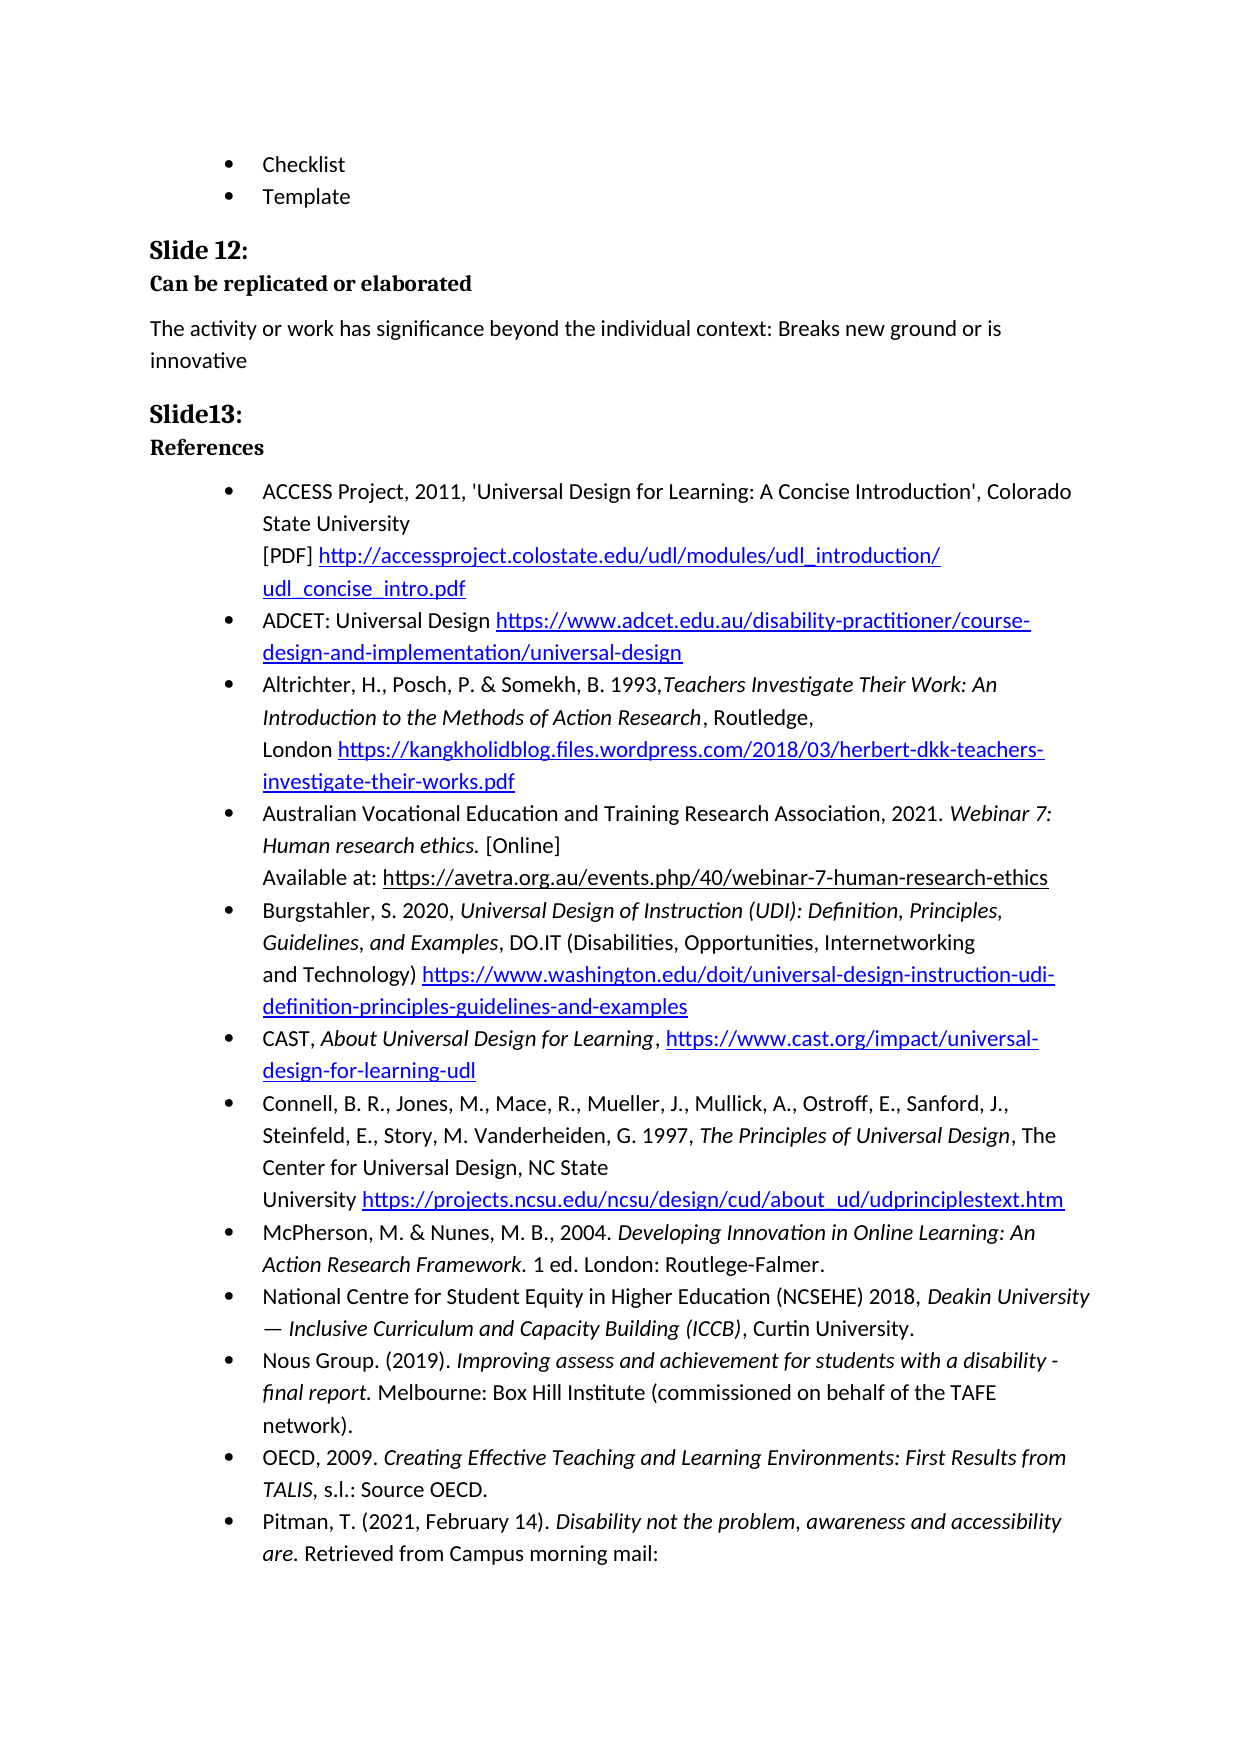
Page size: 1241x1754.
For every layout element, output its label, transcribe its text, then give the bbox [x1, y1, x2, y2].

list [225, 1507, 1090, 1567]
list Checklist [225, 150, 1090, 178]
list Burgstahler, S. 2020, Universal Design of Instruction (UDI): Definition, Principles, Guidelines, and Examples, DO.IT (Disabilities, Opportunities, Internetworking and Technology) https://www.washington.edu/doit/universal-design-instruction-udi-definition-principles-guidelines-and-examples [225, 896, 1090, 1020]
list McPherson, M. & Nunes, M. B., 2004. Developing Innovation in Online Learning: An Action Research Framework. 1 ed. London: Routlege-Falmer. [225, 1218, 1090, 1278]
list CAST, About Universal Design for Learning, https://www.cast.org/impact/universal-design-for-learning-udl [225, 1024, 1090, 1085]
list Template [225, 182, 1090, 210]
list ADCET: Universal Design https://www.adcet.edu.au/disability-practitioner/course-design-and-implementation/universal-design [225, 606, 1090, 666]
subtitle Slide 12: [150, 235, 1090, 266]
subtitle Slide13: [150, 399, 1090, 430]
list OECD, 2009. Creating Effective Teaching and Learning Environments: First Results from TALIS, s.l.: Source OECD. [225, 1443, 1090, 1503]
text The activity or work has significance beyond the individual context: Breaks new ground or is innovative [150, 314, 1090, 374]
subtitle Can be replicated or elaborated [150, 271, 1090, 297]
list Altrichter, H., Posch, P. & Somekh, B. 1993,Teachers Investigate Their Work: An Introduction to the Methods of Action Research, Routledge, London https://kangkholidblog.files.wordpress.com/2018/03/herbert-dkk-teachers-investigate-their-works.pdf [225, 670, 1090, 795]
list Nous Group. (2019). Improving assess and achievement for students with a disability - final report. Melbourne: Box Hill Institute (commissioned on behalf of the TAFE network). [225, 1346, 1090, 1439]
list Australian Vocational Education and Training Research Association, 2021. Webinar 7: Human research ethics. [Online] Available at: https://avetra.org.au/events.php/40/webinar-7-human-research-ethics [225, 799, 1090, 892]
list ACCESS Project, 2011, 'Universal Design for Learning: A Concise Introduction', Colorado State University [PDF] http://accessproject.colostate.edu/udl/modules/udl_introduction/udl_concise_intro.pdf [225, 477, 1090, 602]
subtitle References [150, 434, 1090, 461]
list National Centre for Student Equity in Higher Education (NCSEHE) 2018, Deakin University — Inclusive Curriculum and Capacity Building (ICCB), Curtin University. [225, 1282, 1090, 1342]
list Connell, B. R., Jones, M., Mace, R., Mueller, J., Mullick, A., Ostroff, E., Sanford, J., Steinfeld, E., Story, M. Vanderheiden, G. 1997, The Principles of Universal Design, The Center for Universal Design, NC State University https://projects.ncsu.edu/ncsu/design/cud/about_ud/udprinciplestext.htm [225, 1089, 1090, 1213]
